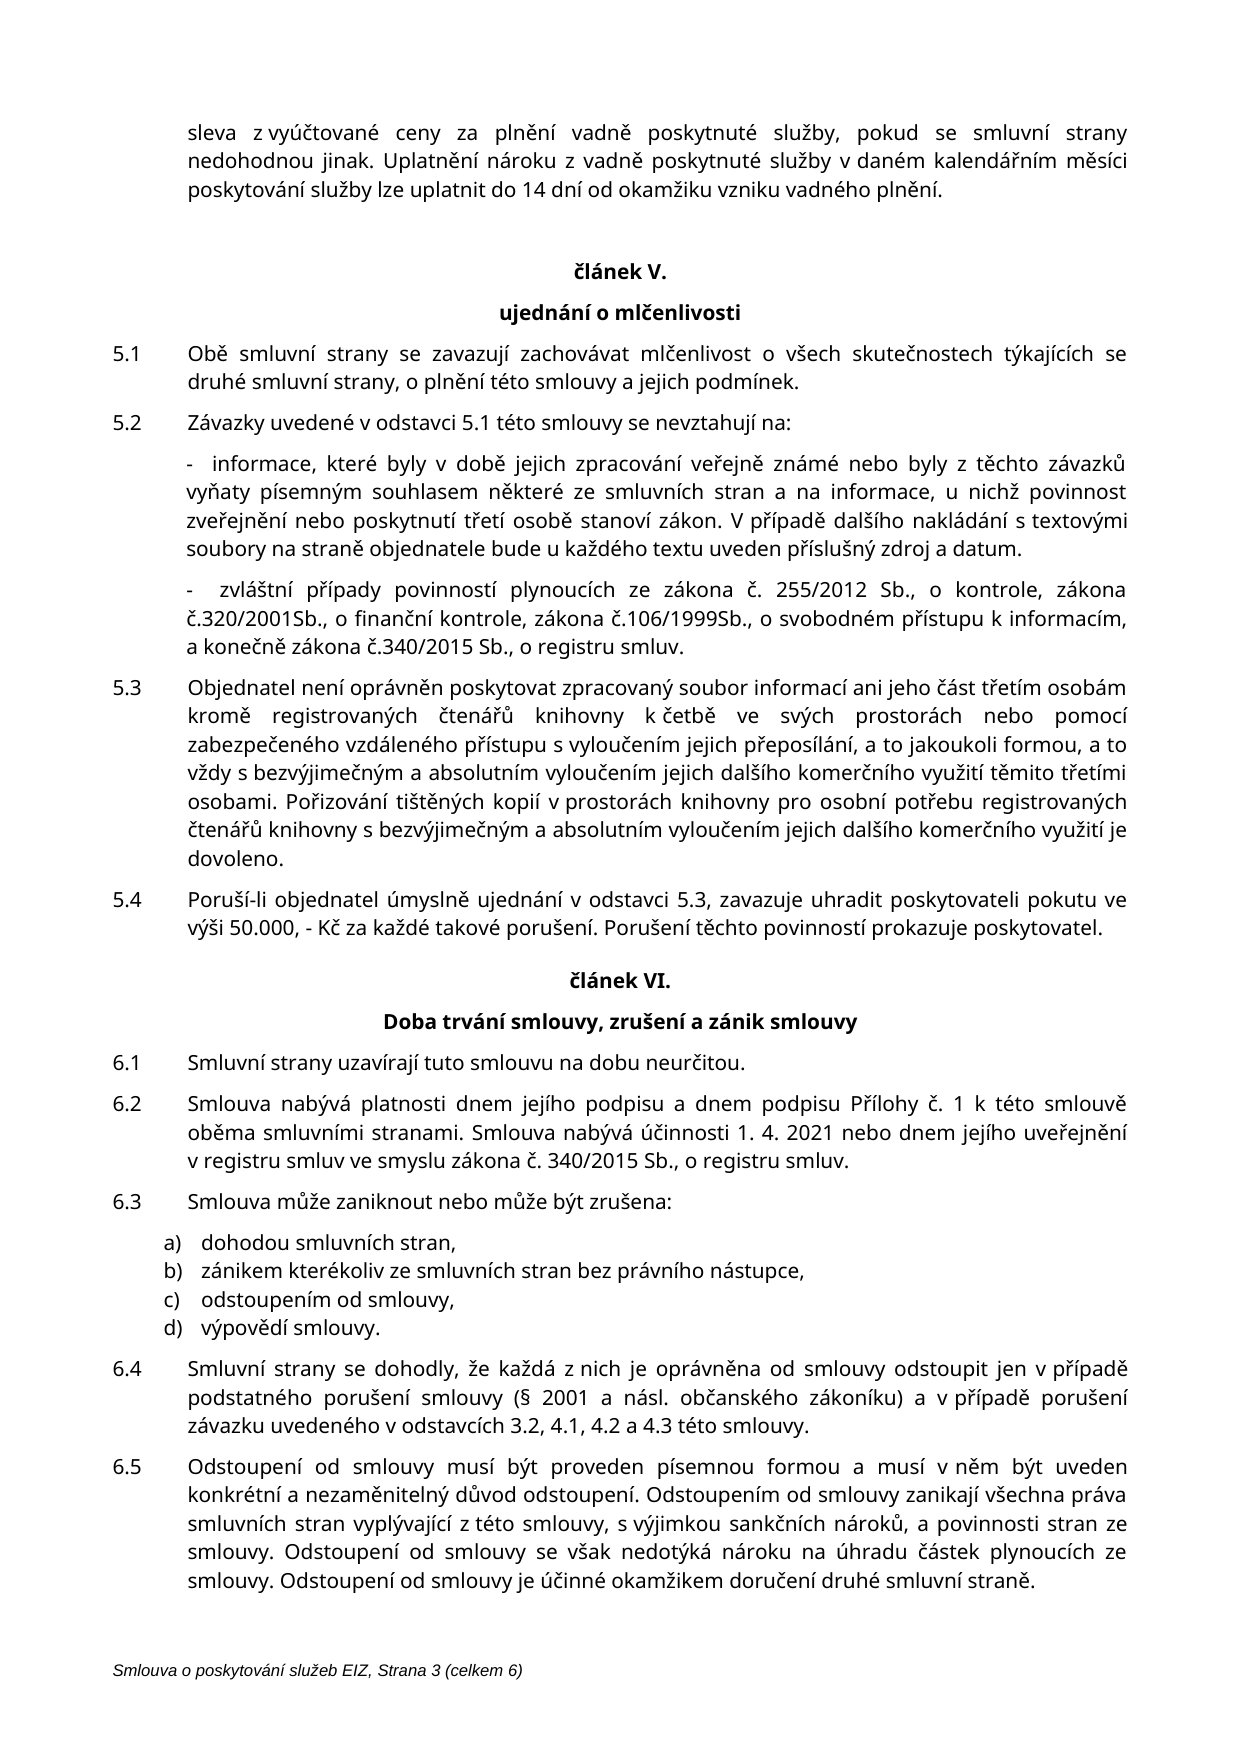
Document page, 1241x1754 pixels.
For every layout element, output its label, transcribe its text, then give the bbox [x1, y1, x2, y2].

list dohodou smluvních stran, [163, 1228, 1128, 1257]
text článek V. [112, 257, 1128, 285]
text Doba trvání smlouvy, zrušení a zánik smlouvy [112, 1007, 1128, 1036]
text 6.4 Smluvní strany se dohodly, že každá z nich je oprávněna od smlouvy odstoupit jen v případě podstatného porušení smlouvy (§ 2001 a násl. občanského zákoníku) a v případě porušení závazku uvedeného v odstavcích 3.2, 4.1, 4.2 a 4.3 této smlouvy. [112, 1354, 1128, 1440]
list zánikem kterékoliv ze smluvních stran bez právního nástupce, [163, 1257, 1128, 1285]
text 6.2 Smlouva nabývá platnosti dnem jejího podpisu a dnem podpisu Přílohy č. 1 k této smlouvě oběma smluvními stranami. Smlouva nabývá účinnosti 1. 4. 2021 nebo dnem jejího uveřejnění v registru smluv ve smyslu zákona č. 340/2015 Sb., o registru smluv. [112, 1089, 1128, 1175]
text 6.5 Odstoupení od smlouvy musí být proveden písemnou formou a musí v něm být uveden konkrétní a nezaměnitelný důvod odstoupení. Odstoupením od smlouvy zanikají všechna práva smluvních stran vyplývající z této smlouvy, s výjimkou sankčních nároků, a povinnosti stran ze smlouvy. Odstoupení od smlouvy se však nedotýká nároku na úhradu částek plynoucích ze smlouvy. Odstoupení od smlouvy je účinné okamžikem doručení druhé smluvní straně. [112, 1452, 1128, 1594]
text 6.1 Smluvní strany uzavírají tuto smlouvu na dobu neurčitou. [112, 1048, 1128, 1077]
text 5.4 Poruší-li objednatel úmyslně ujednání v odstavci 5.3, zavazuje uhradit poskytovateli pokutu ve výši 50.000, - Kč za každé takové porušení. Porušení těchto povinností prokazuje poskytovatel. [112, 885, 1128, 942]
text - informace, které byly v době jejich zpracování veřejně známé nebo byly z těchto závazků vyňaty písemným souhlasem některé ze smluvních stran a na informace, u nichž povinnost zveřejnění nebo poskytnutí třetí osobě stanoví zákon. V případě dalšího nakládání s textovými soubory na straně objednatele bude u každého textu uveden příslušný zdroj a datum. [186, 449, 1128, 563]
text 5.3 Objednatel není oprávněn poskytovat zpracovaný soubor informací ani jeho část třetím osobám kromě registrovaných čtenářů knihovny k četbě ve svých prostorách nebo pomocí zabezpečeného vzdáleného přístupu s vyloučením jejich přeposílání, a to jakoukoli formou, a to vždy s bezvýjimečným a absolutním vyloučením jejich dalšího komerčního využití těmito třetími osobami. Pořizování tištěných kopií v prostorách knihovny pro osobní potřebu registrovaných čtenářů knihovny s bezvýjimečným a absolutním vyloučením jejich dalšího komerčního využití je dovoleno. [112, 673, 1128, 872]
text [112, 118, 1128, 203]
text 5.1 Obě smluvní strany se zavazují zachovávat mlčenlivost o všech skutečnostech týkajících se druhé smluvní strany, o plnění této smlouvy a jejich podmínek. [112, 339, 1128, 396]
subtitle článek VI. [112, 967, 1128, 995]
list odstoupením od smlouvy, [163, 1285, 1128, 1313]
list výpovědí smlouvy. [163, 1313, 1128, 1342]
text - zvláštní případy povinností plynoucích ze zákona č. 255/2012 Sb., o kontrole, zákona č.320/2001Sb., o finanční kontrole, zákona č.106/1999Sb., o svobodném přístupu k informacím, a konečně zákona č.340/2015 Sb., o registru smluv. [186, 575, 1128, 661]
text 5.2 Závazky uvedené v odstavci 5.1 této smlouvy se nevztahují na: [112, 408, 1128, 437]
text 6.3 Smlouva může zaniknout nebo může být zrušena: [112, 1187, 1128, 1216]
text ujednání o mlčenlivosti [112, 298, 1128, 326]
